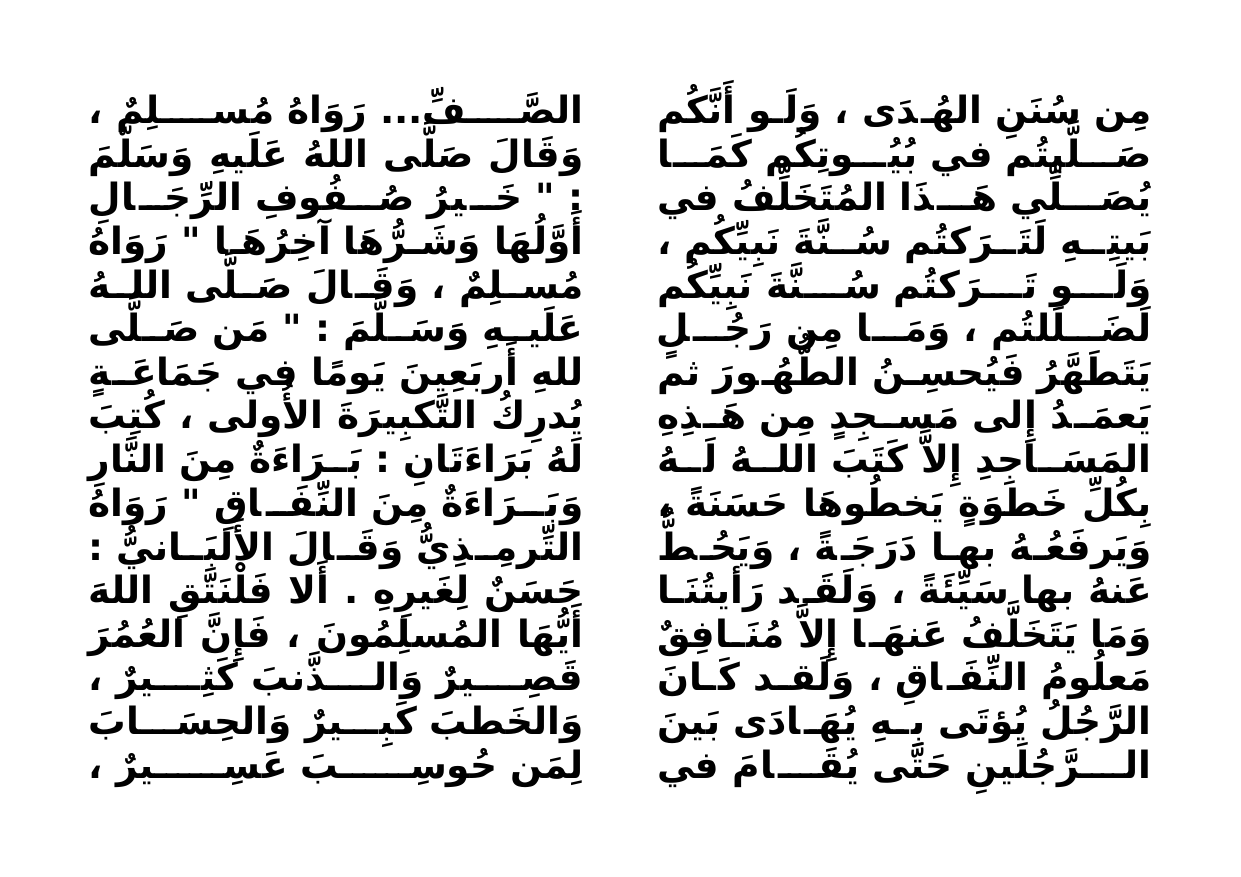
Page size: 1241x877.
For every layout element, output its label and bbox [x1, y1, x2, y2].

text [89, 89, 583, 787]
text [657, 89, 1152, 787]
